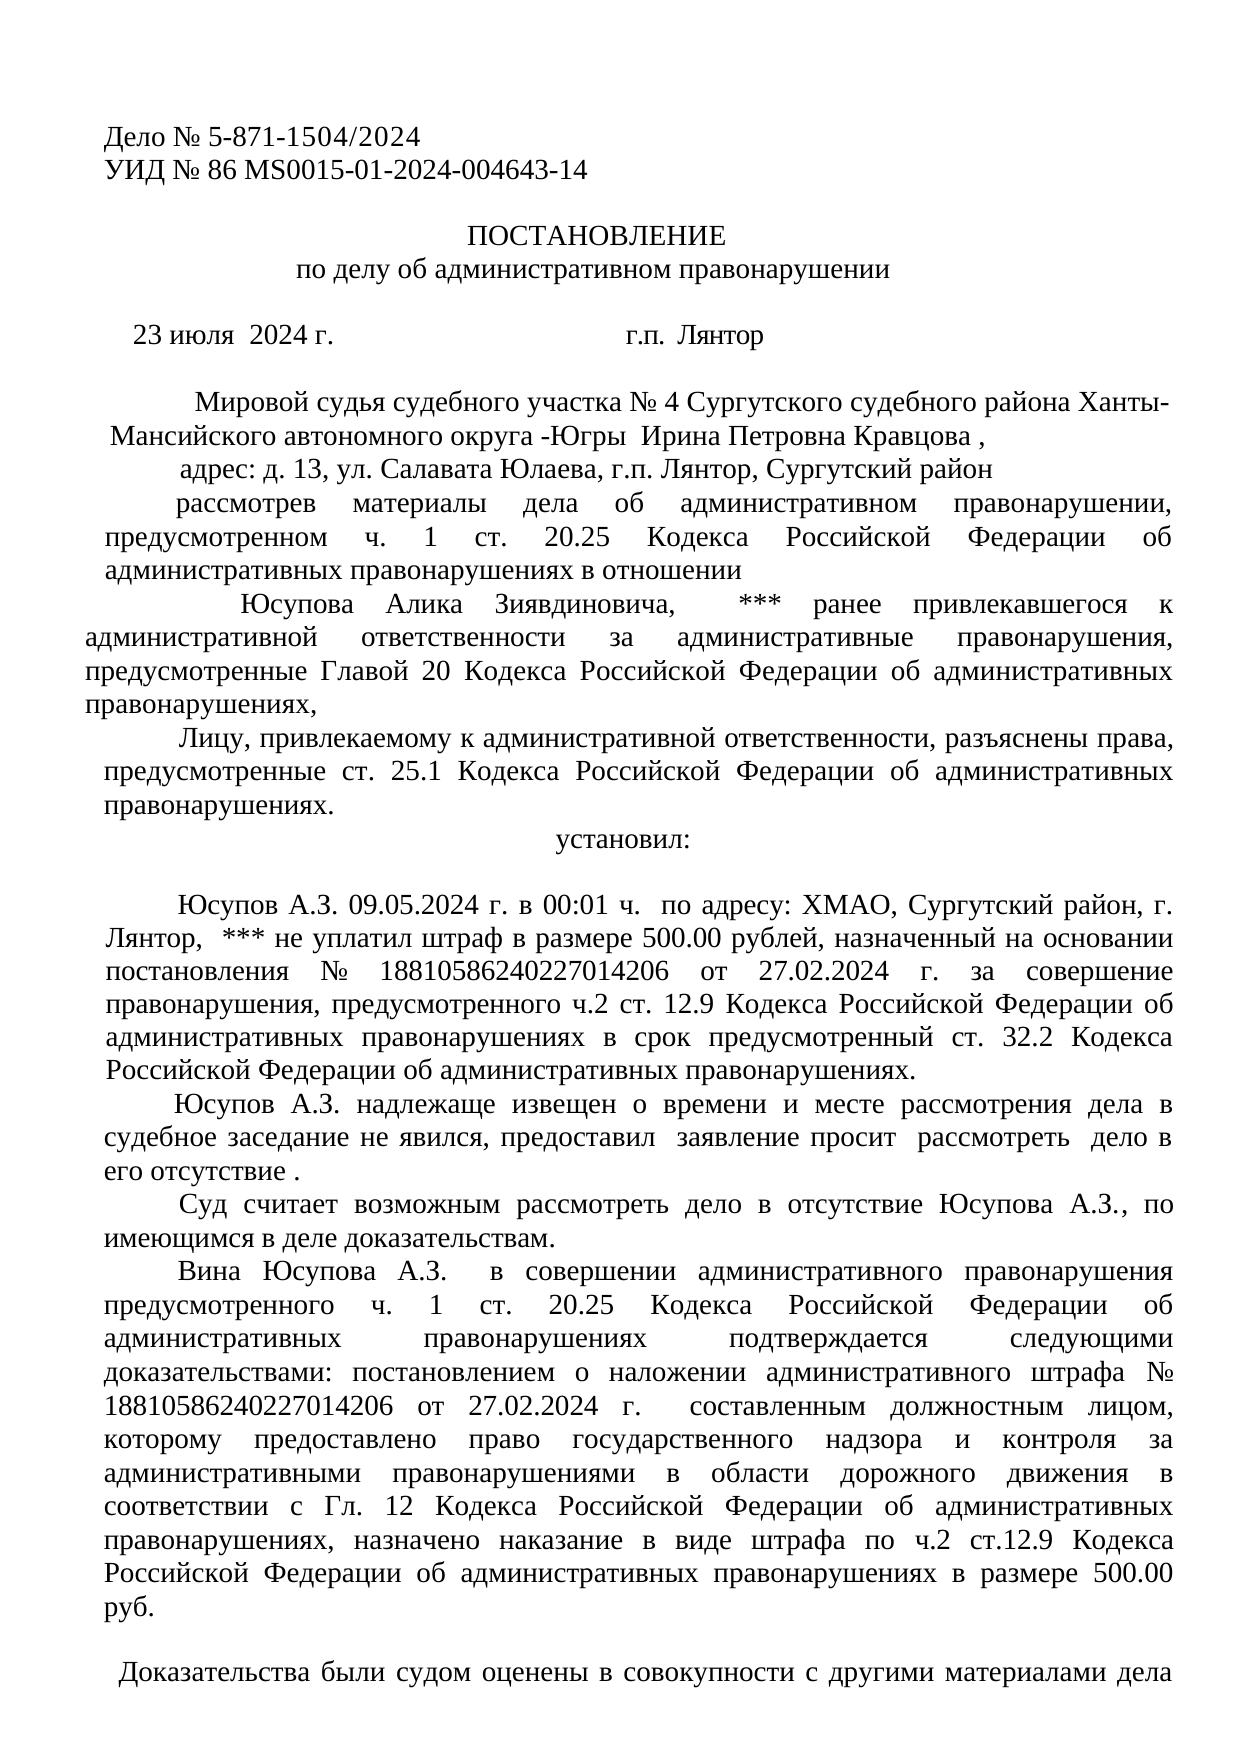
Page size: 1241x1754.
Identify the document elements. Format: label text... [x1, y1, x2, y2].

text Юсупова Алика Зиявдиновича, *** ранее привлекавшегося к административной ответственности за административные правонарушения, предусмотренные Главой 20 Кодекса Российской Федерации об административных правонарушениях, [85, 586, 1174, 720]
text Суд считает возможным рассмотреть дело в отсутствие Юсупова А.З., по имеющимся в деле доказательствам. [103, 1186, 1174, 1253]
text Лицу, привлекаемому к административной ответственности, разъяснены права, предусмотренные ст. 25.1 Кодекса Российской Федерации об административных правонарушениях. [103, 720, 1174, 821]
text Вина Юсупова А.З. в совершении административного правонарушения предусмотренного ч. 1 ст. 20.25 Кодекса Российской Федерации об административных правонарушениях подтверждается следующими доказательствами: постановлением о наложении административного штрафа № 18810586240227014206 от 27.02.2024 г. составленным должностным лицом, которому предоставлено право государственного надзора и контроля за административными правонарушениями в области дорожного движения в соответствии с Гл. 12 Кодекса Российской Федерации об административных правонарушениях, назначено наказание в виде штрафа по ч.2 ст.12.9 Кодекса Российской Федерации об административных правонарушениях в размере 500.00 руб. [103, 1253, 1174, 1622]
text адрес: д. 13, ул. Салавата Юлаева, г.п. Лянтор, Сургутский район [109, 452, 1171, 485]
text 23 июля 2024 г. г.п. Лянтор [103, 318, 1122, 351]
text Юсупов А.З. надлежаще извещен о времени и месте рассмотрения дела в судебное заседание не явился, предоставил заявление просит рассмотреть дело в его отсутствие . [103, 1086, 1174, 1186]
text ПОСТАНОВЛЕНИЕ по делу об административном правонарушении [186, 219, 1122, 318]
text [105, 1656, 1174, 1688]
text рассмотрев материалы дела об административном правонарушении, предусмотренном ч. 1 ст. 20.25 Кодекса Российской Федерации об административных правонарушениях в отношении [104, 485, 1173, 586]
text Мировой судья судебного участка № 4 Сургутского судебного района Ханты-Мансийского автономного округа -Югры Ирина Петровна Кравцова , [109, 384, 1171, 452]
text УИД № 86 MS0015-01-2024-004643-14 [103, 152, 1174, 186]
text установил: [555, 822, 1174, 855]
text Дело № 5-871-1504/2024 [103, 119, 1174, 152]
text Юсупов А.З. 09.05.2024 г. в 00:01 ч. по адресу: ХМАО, Сургутский район, г. Лянтор, *** не уплатил штраф в размере 500.00 рублей, назначенный на основании постановления № 18810586240227014206 от 27.02.2024 г. за совершение правонарушения, предусмотренного ч.2 ст. 12.9 Кодекса Российской Федерации об административных правонарушениях в срок предусмотренный ст. 32.2 Кодекса Российской Федерации об административных правонарушениях. [105, 888, 1174, 1086]
